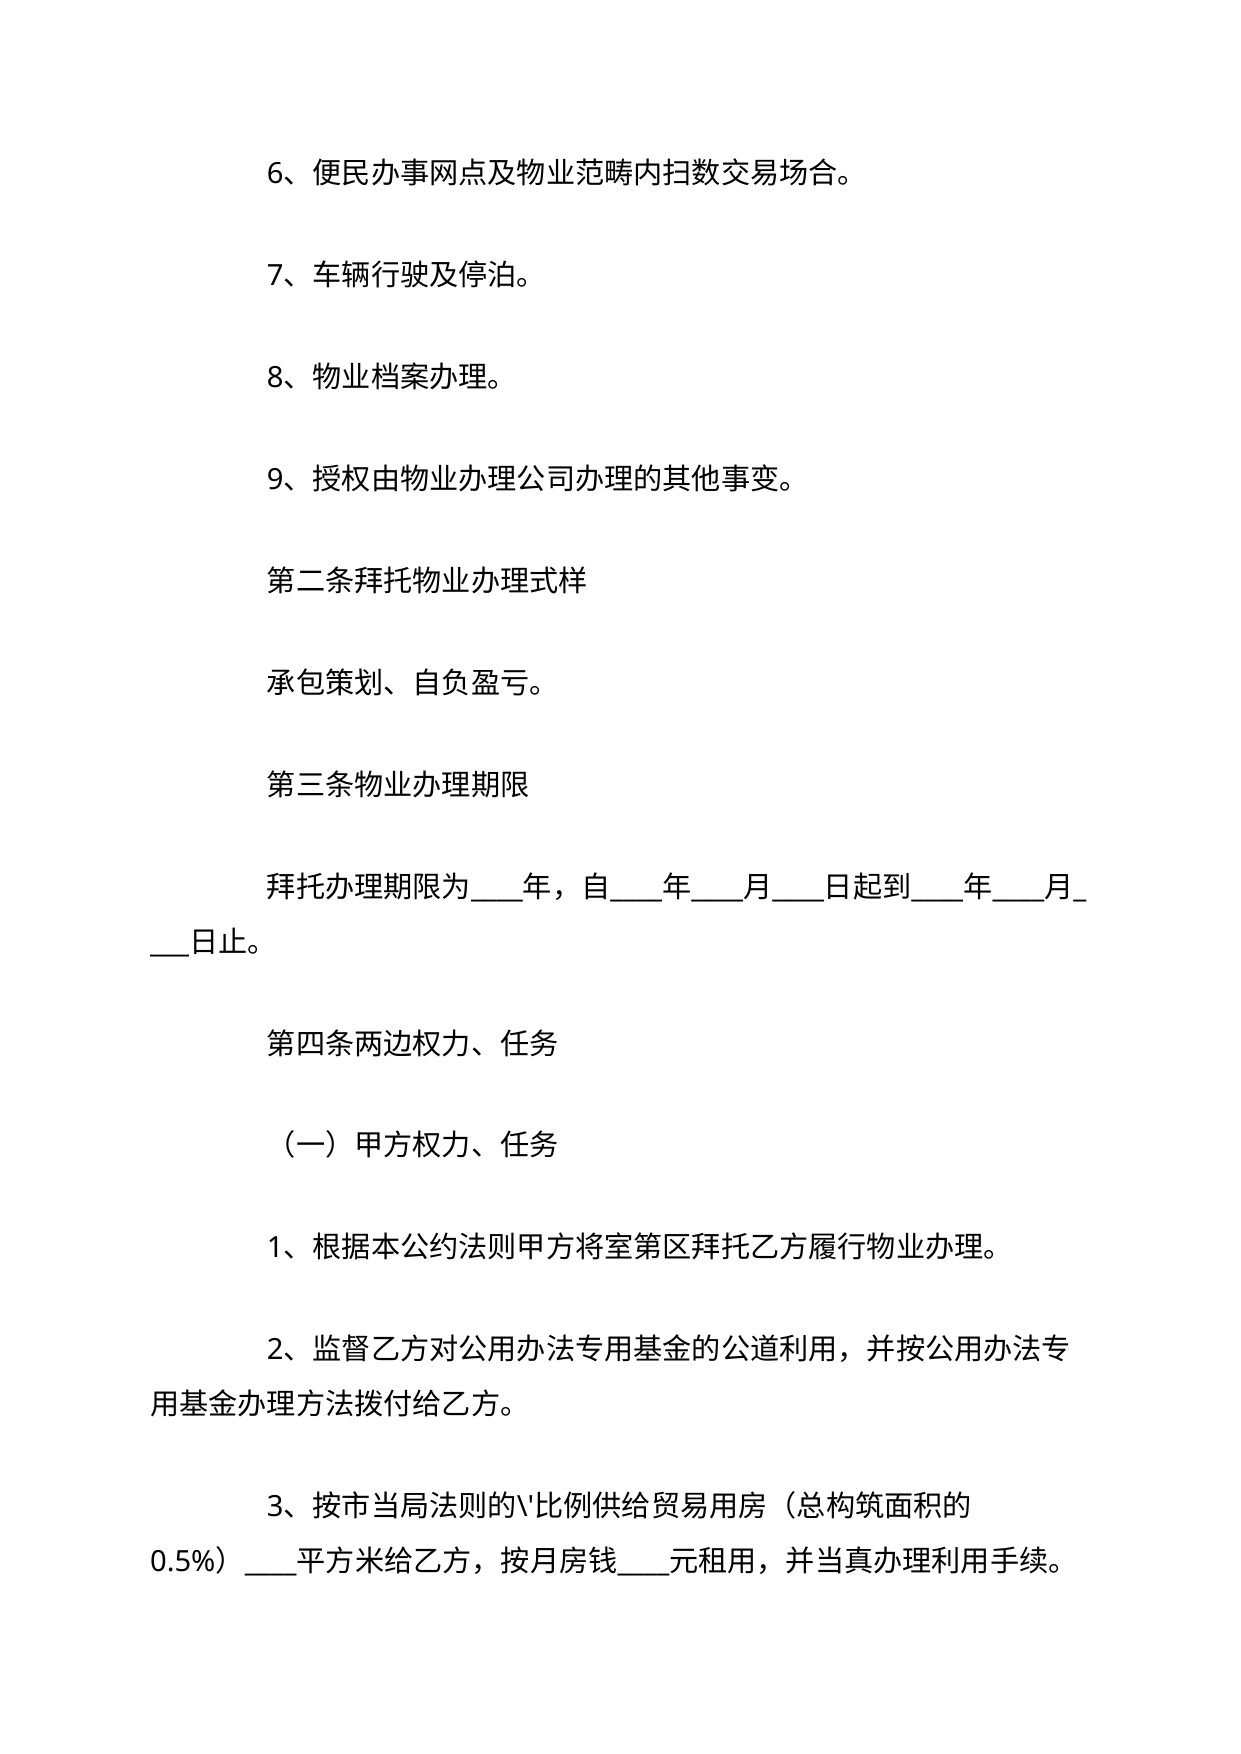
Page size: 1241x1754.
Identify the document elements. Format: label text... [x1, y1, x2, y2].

text 第二条拜托物业办理式样 [150, 558, 1090, 600]
text 拜托办理期限为____年，自____年____月____日起到____年____月____日止。 [150, 863, 1090, 961]
text 承包策划、自负盈亏。 [150, 660, 1090, 702]
text 6、便民办事网点及物业范畴内扫数交易场合。 [150, 150, 1090, 192]
text 9、授权由物业办理公司办理的其他事变。 [150, 456, 1090, 498]
text 2、监督乙方对公用办法专用基金的公道利用，并按公用办法专用基金办理方法拨付给乙方。 [150, 1326, 1090, 1423]
text （一）甲方权力、任务 [150, 1122, 1090, 1164]
text 1、根据本公约法则甲方将室第区拜托乙方履行物业办理。 [150, 1224, 1090, 1266]
text 第三条物业办理期限 [150, 761, 1090, 804]
text 7、车辆行驶及停泊。 [150, 252, 1090, 294]
text 8、物业档案办理。 [150, 354, 1090, 396]
text 第四条两边权力、任务 [150, 1020, 1090, 1062]
text 3、按市当局法则的\'比例供给贸易用房（总构筑面积的0.5%）____平方米给乙方，按月房钱____元租用，并当真办理利用手续。 [150, 1482, 1090, 1580]
